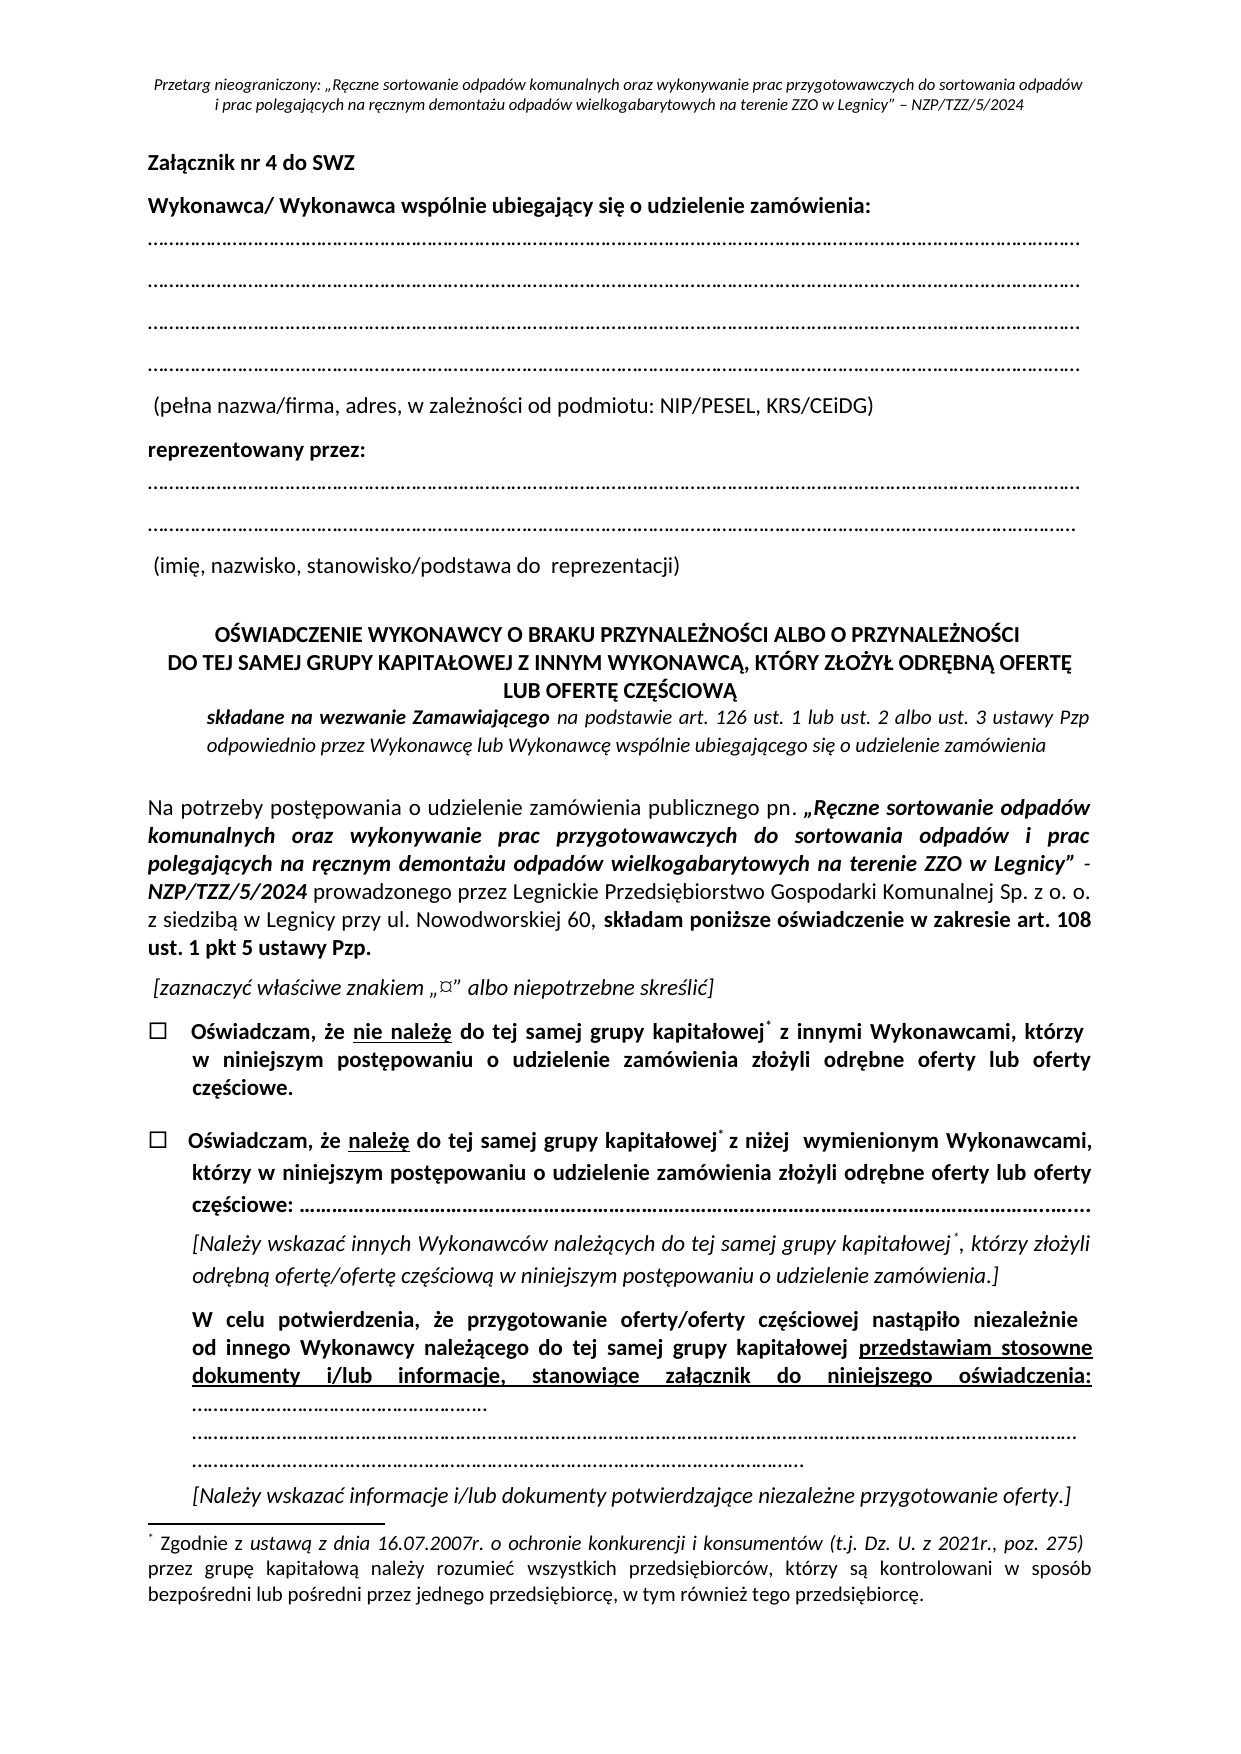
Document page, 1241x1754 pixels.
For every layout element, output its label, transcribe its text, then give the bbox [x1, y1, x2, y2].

text składane na wezwanie Zamawiającego na podstawie art. 126 ust. 1 lub ust. 2 albo ust. 3 ustawy Pzp odpowiednio przez Wykonawcę lub Wykonawcę wspólnie ubiegającego się o udzielenie zamówienia [207, 704, 1093, 758]
text reprezentowany przez: [148, 435, 1093, 463]
text Oświadczam, że nie należę do tej samej grupy kapitałowej* z innymi Wykonawcami, którzy w niniejszym postępowaniu o udzielenie zamówienia złożyli odrębne oferty lub oferty częściowe. [148, 1017, 1093, 1102]
text [zaznaczyć właściwe znakiem „” albo niepotrzebne skreślić] [148, 973, 1093, 1001]
list W celu potwierdzenia, że przygotowanie oferty/oferty częściowej nastąpiło niezależnie od innego Wykonawcy należącego do tej samej grupy kapitałowej przedstawiam stosowne dokumenty i/lub informacje, stanowiące załącznik do niniejszego oświadczenia: ………………………………………………..……………………………………………………………………………………………………………………………………………………………………………………………………………………………………………..…………… [192, 1305, 1093, 1473]
text …………………………………………………………………………………………………………………………………………………………………………………………………………………………………………………………………………………………………..…………………… [148, 467, 1093, 537]
list [Należy wskazać informacje i/lub dokumenty potwierdzające niezależne przygotowanie oferty.] [192, 1482, 1093, 1510]
text (imię, nazwisko, stanowisko/podstawa do reprezentacji) [148, 551, 1093, 579]
subtitle Załącznik nr 4 do SWZ [148, 148, 1093, 176]
text Na potrzeby postępowania o udzielenie zamówienia publicznego pn. „Ręczne sortowanie odpadów komunalnych oraz wykonywanie prac przygotowawczych do sortowania odpadów i prac polegających na ręcznym demontażu odpadów wielkogabarytowych na terenie ZZO w Legnicy” - NZP/TZZ/5/2024 prowadzonego przez Legnickie Przedsiębiorstwo Gospodarki Komunalnej Sp. z o. o. z siedzibą w Legnicy przy ul. Nowodworskiej 60, składam poniższe oświadczenie w zakresie art. 108 ust. 1 pkt 5 ustawy Pzp. [148, 793, 1093, 961]
list Oświadczam, że należę do tej samej grupy kapitałowej* z niżej wymienionym Wykonawcami, którzy w niniejszym postępowaniu o udzielenie zamówienia złożyli odrębne oferty lub oferty częściowe: ……………………………………………………………………………………………….………………………..….... [148, 1127, 1093, 1218]
text ………………………………………………………………………………………………………………………………………………………………………………………………………………………………………………………………………………………………………………………… [148, 223, 1093, 293]
list [Należy wskazać innych Wykonawców należących do tej samej grupy kapitałowej*, którzy złożyli odrębną ofertę/ofertę częściową w niniejszym postępowaniu o udzielenie zamówienia.] [192, 1229, 1093, 1289]
text Wykonawca/ Wykonawca wspólnie ubiegający się o udzielenie zamówienia: [148, 192, 1093, 220]
text OŚWIADCZENIE WYKONAWCY O BRAKU PRZYNALEŻNOŚCI ALBO O PRZYNALEŻNOŚCI DO TEJ SAMEJ GRUPY KAPITAŁOWEJ Z INNYM WYKONAWCĄ, KTÓRY ZŁOŻYŁ ODRĘBNĄ OFERTĘ LUB OFERTĘ CZĘŚCIOWĄ [148, 620, 1093, 704]
text (pełna nazwa/firma, adres, w zależności od podmiotu: NIP/PESEL, KRS/CEiDG) [148, 391, 1093, 419]
text ………………………………………………………………………………………………………………………………………………………………………………………………………………………………………………………………………………………………………………………… [148, 307, 1093, 377]
